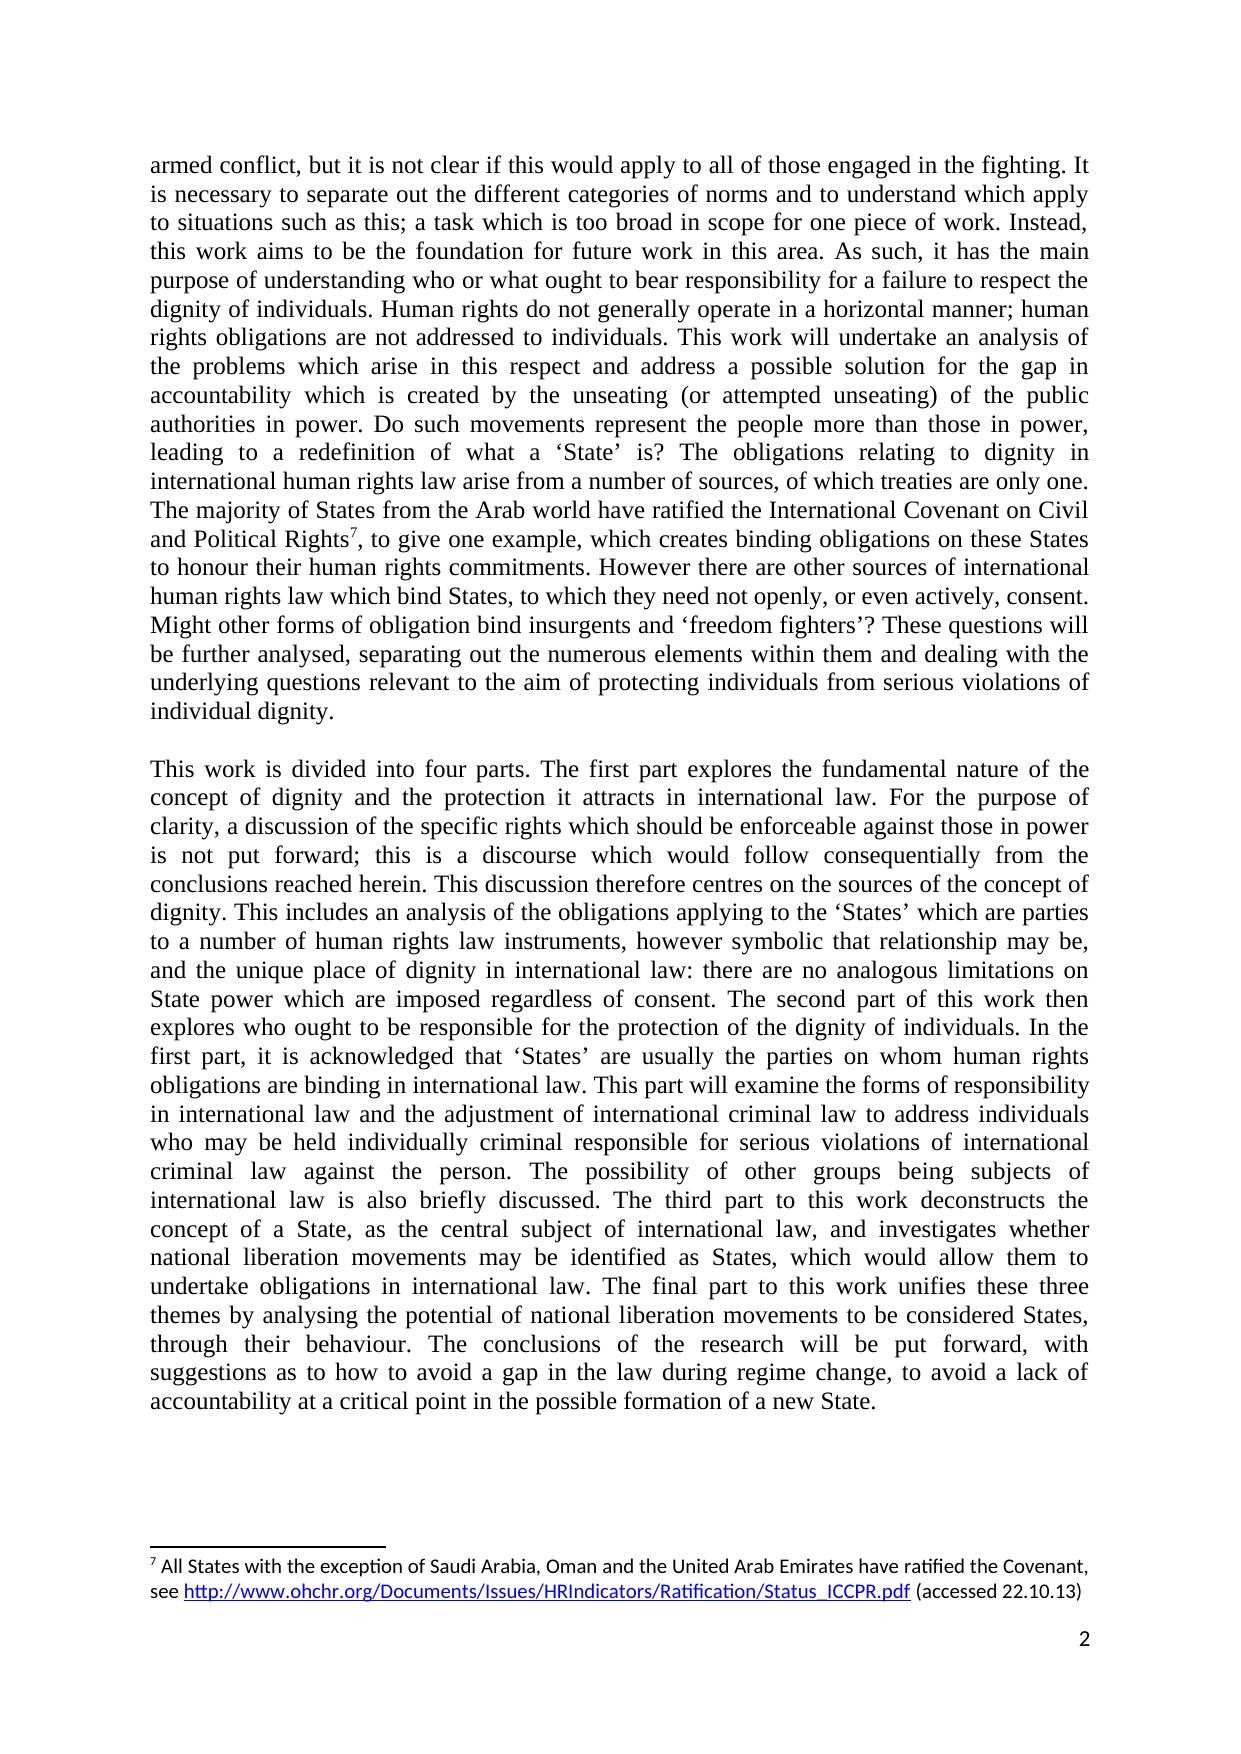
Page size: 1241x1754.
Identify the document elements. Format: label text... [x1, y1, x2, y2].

text ‘Freedom makes a huge requirement of every human being,’ but the central responsibility in international human rights law is placed on the shoulders of the State to guarantee that freedom. Human rights law functions as a critical restraint on the power which may be exercised by those acting on behalf of the State and endures even in times of armed conflict. At the core of these freedoms and rights is the concept of human dignity: its ‘inherent’ nature is ‘the foundation of freedom, justice and peace in the world’. These concepts, however, remain poetry rather than motion all too often. Despite the resilience of the existence of human rights law during armed conflict, there arise a number of legal problems with the enforcement of individual rights relating to the dignity of the individual. This is particularly problematic when the power of the State is in transition from one group of individuals to another, as this may create a gap in responsibility. The ‘Arab Spring’ of revolutionary protests, civil resistance and organised rebellion against those in power in numerous countries which count themselves as members of the Arab World raises myriad issues which relate to the rights of individuals. In particular, the rights violations reported by the media indicate breaches of both international humanitarian law, applicable during armed conflict, and breaches of fundamental human rights law norms. However the central question from a legal perspective is the attribution of responsibility for the guarantee of such rights during a period of transition from one organisational form to another. The main aim of the protests appeared to be achieving respect for the dignity of the individual, which means that legally there must be a body responsible, but which? Equally, the law of armed conflict applies to ‘parties’ to an armed conflict, but it is not clear if this would apply to all of those engaged in the fighting. It is necessary to separate out the different categories of norms and to understand which apply to situations such as this; a task which is too broad in scope for one piece of work. Instead, this work aims to be the foundation for future work in this area. As such, it has the main purpose of understanding who or what ought to bear responsibility for a failure to respect the dignity of individuals. Human rights do not generally operate in a horizontal manner; human rights obligations are not addressed to individuals. This work will undertake an analysis of the problems which arise in this respect and address a possible solution for the gap in accountability which is created by the unseating (or attempted unseating) of the public authorities in power. Do such movements represent the people more than those in power, leading to a redefinition of what a ‘State’ is? The obligations relating to dignity in international human rights law arise from a number of sources, of which treaties are only one. The majority of States from the Arab world have ratified the International Covenant on Civil and Political Rights, to give one example, which creates binding obligations on these States to honour their human rights commitments. However there are other sources of international human rights law which bind States, to which they need not openly, or even actively, consent. Might other forms of obligation bind insurgents and ‘freedom fighters’? These questions will be further analysed, separating out the numerous elements within them and dealing with the underlying questions relevant to the aim of protecting individuals from serious violations of individual dignity. [150, 150, 1090, 725]
text This work is divided into four parts. The first part explores the fundamental nature of the concept of dignity and the protection it attracts in international law. For the purpose of clarity, a discussion of the specific rights which should be enforceable against those in power is not put forward; this is a discourse which would follow consequentially from the conclusions reached herein. This discussion therefore centres on the sources of the concept of dignity. This includes an analysis of the obligations applying to the ‘States’ which are parties to a number of human rights law instruments, however symbolic that relationship may be, and the unique place of dignity in international law: there are no analogous limitations on State power which are imposed regardless of consent. The second part of this work then explores who ought to be responsible for the protection of the dignity of individuals. In the first part, it is acknowledged that ‘States’ are usually the parties on whom human rights obligations are binding in international law. This part will examine the forms of responsibility in international law and the adjustment of international criminal law to address individuals who may be held individually criminal responsible for serious violations of international criminal law against the person. The possibility of other groups being subjects of international law is also briefly discussed. The third part to this work deconstructs the concept of a State, as the central subject of international law, and investigates whether national liberation movements may be identified as States, which would allow them to undertake obligations in international law. The final part to this work unifies these three themes by analysing the potential of national liberation movements to be considered States, through their behaviour. The conclusions of the research will be put forward, with suggestions as to how to avoid a gap in the law during regime change, to avoid a lack of accountability at a critical point in the possible formation of a new State. [150, 754, 1090, 1415]
